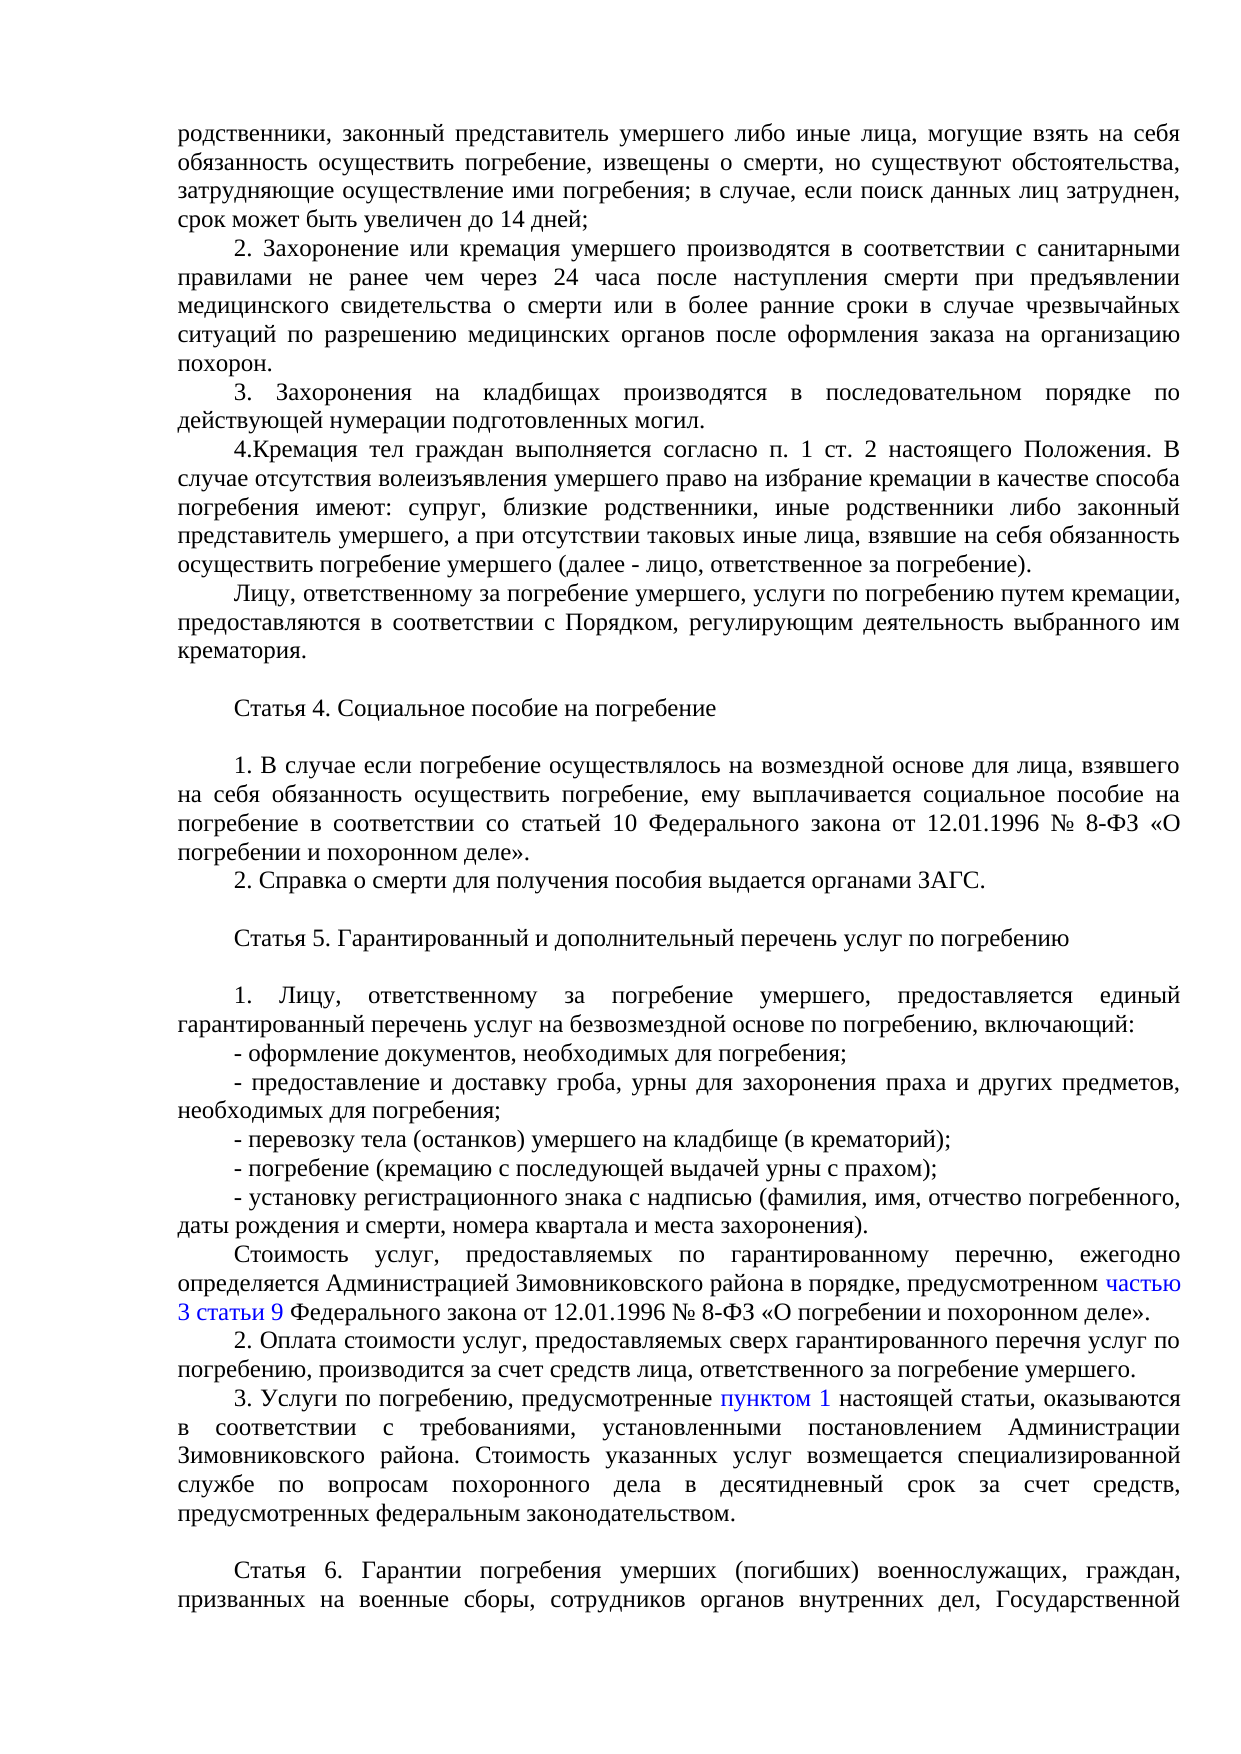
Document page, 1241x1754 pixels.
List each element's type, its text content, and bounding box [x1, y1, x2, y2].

text - оформление документов, необходимых для погребения; [177, 1038, 1181, 1067]
text - предоставление и доставку гроба, урны для захоронения праха и других предметов, необходимых для погребения; [177, 1067, 1181, 1124]
title Статья 5. Гарантированный и дополнительный перечень услуг по погребению [177, 923, 1181, 952]
title Статья 4. Социальное пособие на погребение [177, 693, 1181, 722]
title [177, 1556, 1181, 1613]
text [177, 118, 1181, 233]
text - установку регистрационного знака с надписью (фамилия, имя, отчество погребенного, даты рождения и смерти, номера квартала и места захоронения). [177, 1182, 1181, 1239]
text 1. Лицу, ответственному за погребение умершего, предоставляется единый гарантированный перечень услуг на безвозмездной основе по погребению, включающий: [177, 981, 1181, 1038]
text Стоимость услуг, предоставляемых по гарантированному перечню, ежегодно определяется Администрацией Зимовниковского района в порядке, предусмотренном частью 3 статьи 9 Федерального закона от 12.01.1996 № 8-ФЗ «О погребении и похоронном деле». [177, 1239, 1181, 1326]
text Лицу, ответственному за погребение умершего, услуги по погребению путем кремации, предоставляются в соответствии с Порядком, регулирующим деятельность выбранного им крематория. [177, 578, 1181, 664]
text - перевозку тела (останков) умершего на кладбище (в крематорий); [177, 1124, 1181, 1153]
text 2. Захоронение или кремация умершего производятся в соответствии с санитарными правилами не ранее чем через 24 часа после наступления смерти при предъявлении медицинского свидетельства о смерти или в более ранние сроки в случае чрезвычайных ситуаций по разрешению медицинских органов после оформления заказа на организацию похорон. [177, 233, 1181, 377]
text - погребение (кремацию с последующей выдачей урны с прахом); [177, 1153, 1181, 1182]
text 2. Оплата стоимости услуг, предоставляемых сверх гарантированного перечня услуг по погребению, производится за счет средств лица, ответственного за погребение умершего. [177, 1326, 1181, 1383]
text 3. Захоронения на кладбищах производятся в последовательном порядке по действующей нумерации подготовленных могил. [177, 377, 1181, 434]
text 2. Справка о смерти для получения пособия выдается органами ЗАГС. [177, 866, 1181, 894]
text 1. В случае если погребение осуществлялось на возмездной основе для лица, взявшего на себя обязанность осуществить погребение, ему выплачивается социальное пособие на погребение в соответствии со статьей 10 Федерального закона от 12.01.1996 № 8-ФЗ «О погребении и похоронном деле». [177, 751, 1181, 866]
text 3. Услуги по погребению, предусмотренные пунктом 1 настоящей статьи, оказываются в соответствии с требованиями, установленными постановлением Администрации Зимовниковского района. Стоимость указанных услуг возмещается специализированной службе по вопросам похоронного дела в десятидневный срок за счет средств, предусмотренных федеральным законодательством. [177, 1383, 1181, 1527]
text 4.Кремация тел граждан выполняется согласно п. 1 ст. 2 настоящего Положения. В случае отсутствия волеизъявления умершего право на избрание кремации в качестве способа погребения имеют: супруг, близкие родственники, иные родственники либо законный представитель умершего, а при отсутствии таковых иные лица, взявшие на себя обязанность осуществить погребение умершего (далее - лицо, ответственное за погребение). [177, 434, 1181, 578]
